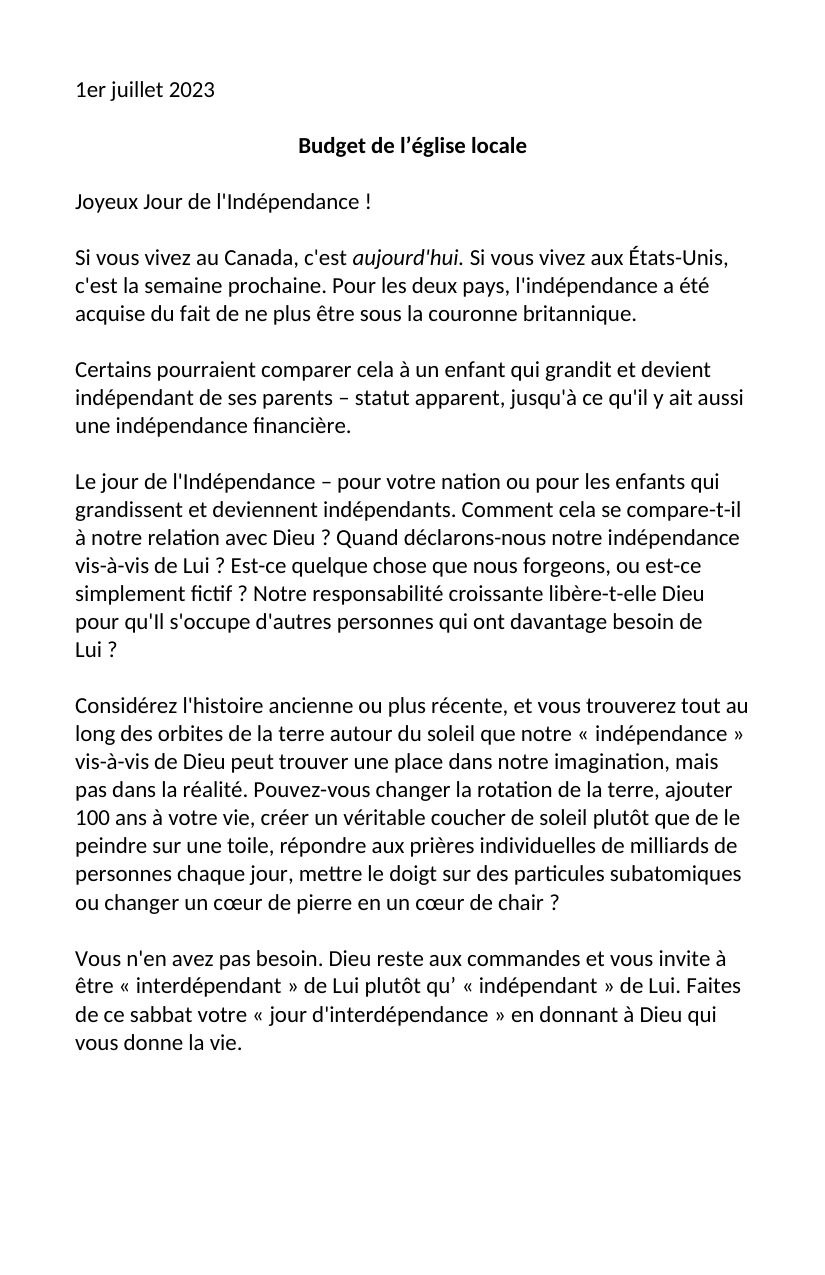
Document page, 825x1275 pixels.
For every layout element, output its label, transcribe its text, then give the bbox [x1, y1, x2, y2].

text Vous n'en avez pas besoin. Dieu reste aux commandes et vous invite à être « interdépendant » de Lui plutôt qu’ « indépendant » de Lui. Faites de ce sabbat votre « jour d'interdépendance » en donnant à Dieu qui vous donne la vie. [75, 944, 750, 1056]
text Le jour de l'Indépendance – pour votre nation ou pour les enfants qui grandissent et deviennent indépendants. Comment cela se compare-t-il à notre relation avec Dieu ? Quand déclarons-nous notre indépendance vis-à-vis de Lui ? Est-ce quelque chose que nous forgeons, ou est-ce simplement fictif ? Notre responsabilité croissante libère-t-elle Dieu pour qu'Il s'occupe d'autres personnes qui ont davantage besoin de Lui ? [75, 467, 750, 663]
text Considérez l'histoire ancienne ou plus récente, et vous trouverez tout au long des orbites de la terre autour du soleil que notre « indépendance » vis-à-vis de Dieu peut trouver une place dans notre imagination, mais pas dans la réalité. Pouvez-vous changer la rotation de la terre, ajouter 100 ans à votre vie, créer un véritable coucher de soleil plutôt que de le peindre sur une toile, répondre aux prières individuelles de milliards de personnes chaque jour, mettre le doigt sur des particules subatomiques ou changer un cœur de pierre en un cœur de chair ? [75, 691, 750, 916]
text Budget de l’église locale [75, 131, 750, 159]
text Certains pourraient comparer cela à un enfant qui grandit et devient indépendant de ses parents – statut apparent, jusqu'à ce qu'il y ait aussi une indépendance financière. [75, 355, 750, 439]
text 1er juillet 2023 [75, 75, 750, 103]
text Si vous vivez au Canada, c'est aujourd'hui. Si vous vivez aux États-Unis, c'est la semaine prochaine. Pour les deux pays, l'indépendance a été acquise du fait de ne plus être sous la couronne britannique. [75, 243, 750, 327]
text Joyeux Jour de l'Indépendance ! [75, 187, 750, 215]
